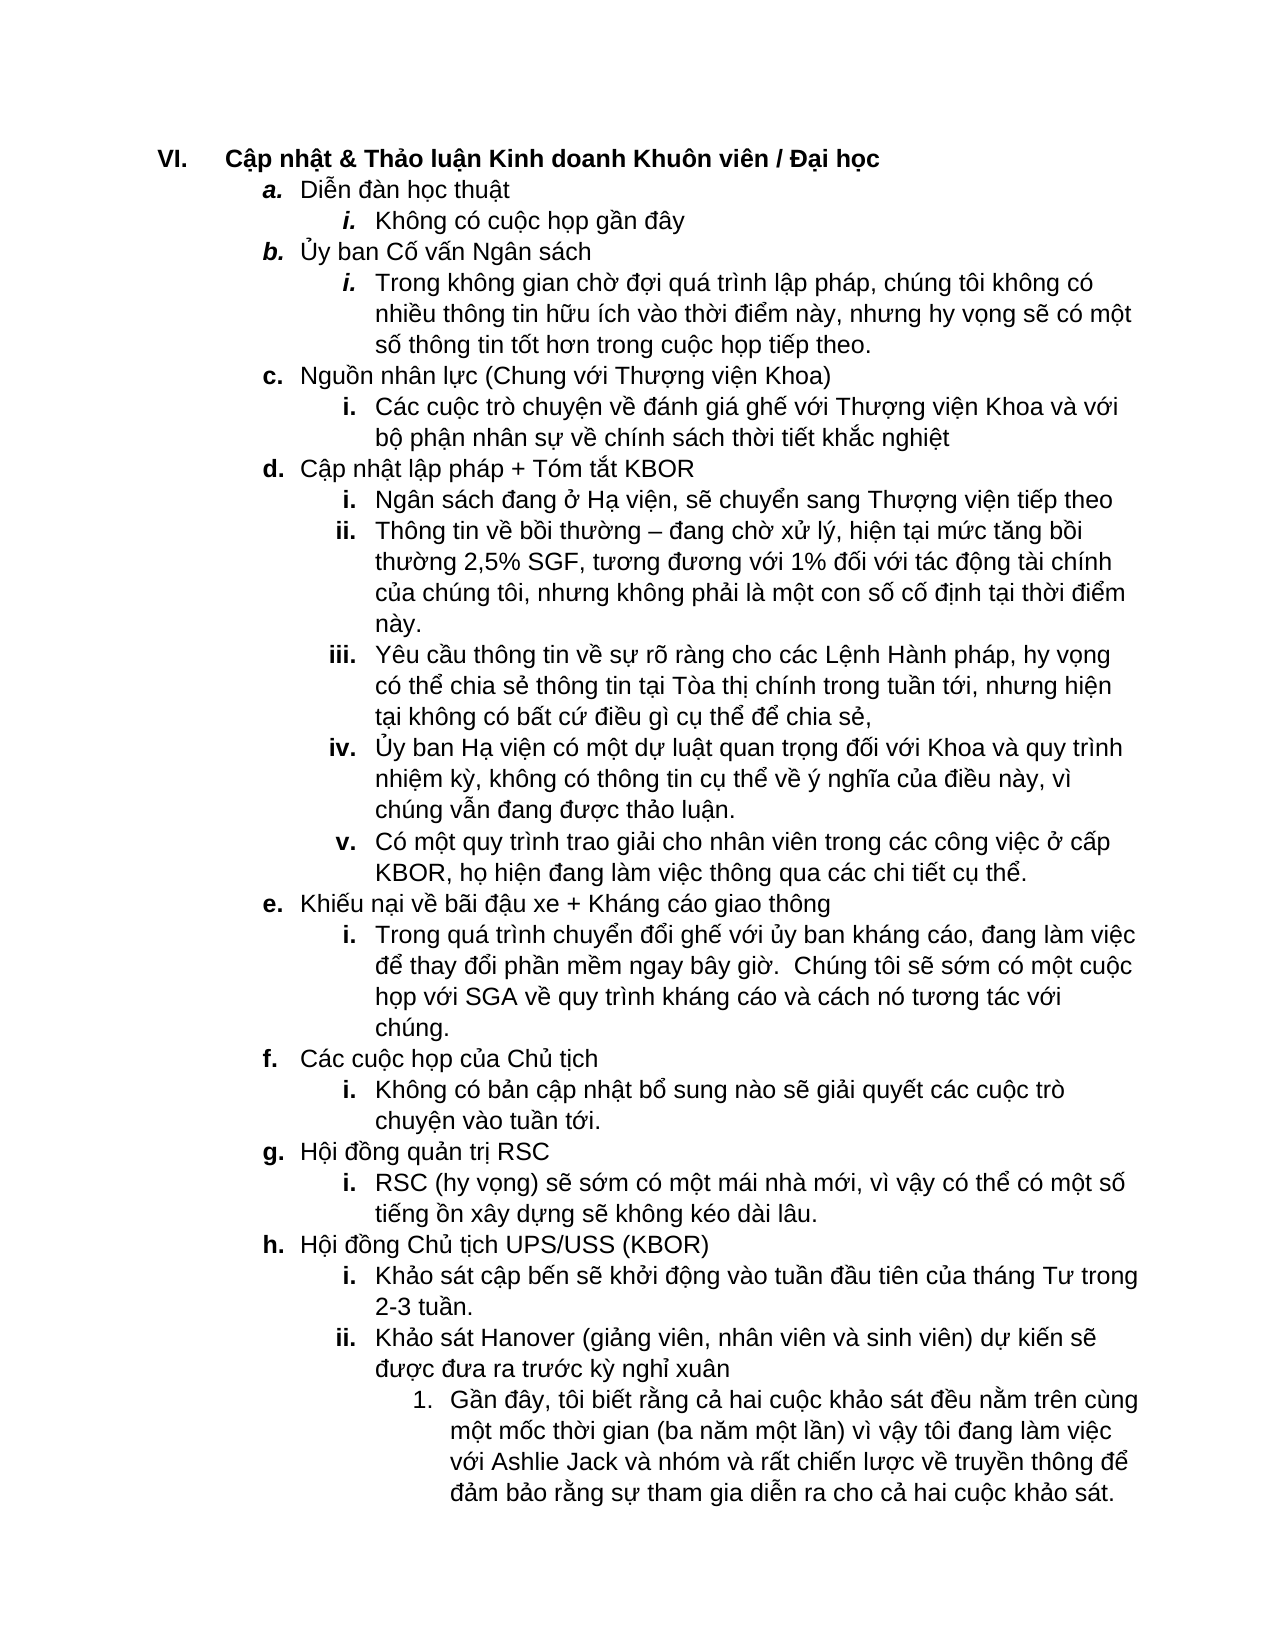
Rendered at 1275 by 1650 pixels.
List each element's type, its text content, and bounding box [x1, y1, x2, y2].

list Có một quy trình trao giải cho nhân viên trong các công việc ở cấp KBOR, họ hiện đang làm việc thông qua các chi tiết cụ thể. [356, 826, 1144, 886]
list Yêu cầu thông tin về sự rõ ràng cho các Lệnh Hành pháp, hy vọng có thể chia sẻ thông tin tại Tòa thị chính trong tuần tới, nhưng hiện tại không có bất cứ điều gì cụ thể để chia sẻ, [356, 640, 1144, 731]
list Không có cuộc họp gần đây [356, 206, 1144, 234]
list Diễn đàn học thuật [262, 174, 1144, 203]
list Khiếu nại về bãi đậu xe + Kháng cáo giao thông [262, 888, 1144, 917]
list Khảo sát cập bến sẽ khởi động vào tuần đầu tiên của tháng Tư trong 2-3 tuần. [356, 1261, 1144, 1321]
list Cập nhật & Thảo luận Kinh doanh Khuôn viên / Đại học [187, 143, 1144, 172]
list Trong không gian chờ đợi quá trình lập pháp, chúng tôi không có nhiều thông tin hữu ích vào thời điểm này, nhưng hy vọng sẽ có một số thông tin tốt hơn trong cuộc họp tiếp theo. [356, 268, 1144, 358]
list Ủy ban Cố vấn Ngân sách [262, 237, 1144, 265]
list Các cuộc họp của Chủ tịch [262, 1044, 1144, 1072]
list Thông tin về bồi thường – đang chờ xử lý, hiện tại mức tăng bồi thường 2,5% SGF, tương đương với 1% đối với tác động tài chính của chúng tôi, nhưng không phải là một con số cố định tại thời điểm này. [356, 516, 1144, 638]
list Hội đồng Chủ tịch UPS/USS (KBOR) [262, 1230, 1144, 1259]
list Các cuộc trò chuyện về đánh giá ghế với Thượng viện Khoa và với bộ phận nhân sự về chính sách thời tiết khắc nghiệt [356, 392, 1144, 452]
list RSC (hy vọng) sẽ sớm có một mái nhà mới, vì vậy có thể có một số tiếng ồn xây dựng sẽ không kéo dài lâu. [356, 1168, 1144, 1228]
list Gần đây, tôi biết rằng cả hai cuộc khảo sát đều nằm trên cùng một mốc thời gian (ba năm một lần) vì vậy tôi đang làm việc với Ashlie Jack và nhóm và rất chiến lược về truyền thông để đảm bảo rằng sự tham gia diễn ra cho cả hai cuộc khảo sát. [412, 1385, 1144, 1507]
list Trong quá trình chuyển đổi ghế với ủy ban kháng cáo, đang làm việc để thay đổi phần mềm ngay bây giờ. Chúng tôi sẽ sớm có một cuộc họp với SGA về quy trình kháng cáo và cách nó tương tác với chúng. [356, 919, 1144, 1041]
list Ngân sách đang ở Hạ viện, sẽ chuyển sang Thượng viện tiếp theo [356, 485, 1144, 514]
list Khảo sát Hanover (giảng viên, nhân viên và sinh viên) dự kiến sẽ được đưa ra trước kỳ nghỉ xuân [356, 1323, 1144, 1383]
list Cập nhật lập pháp + Tóm tắt KBOR [262, 454, 1144, 483]
list Nguồn nhân lực (Chung với Thượng viện Khoa) [262, 361, 1144, 389]
list Ủy ban Hạ viện có một dự luật quan trọng đối với Khoa và quy trình nhiệm kỳ, không có thông tin cụ thể về ý nghĩa của điều này, vì chúng vẫn đang được thảo luận. [356, 733, 1144, 824]
list Hội đồng quản trị RSC [262, 1137, 1144, 1166]
list Không có bản cập nhật bổ sung nào sẽ giải quyết các cuộc trò chuyện vào tuần tới. [356, 1075, 1144, 1134]
